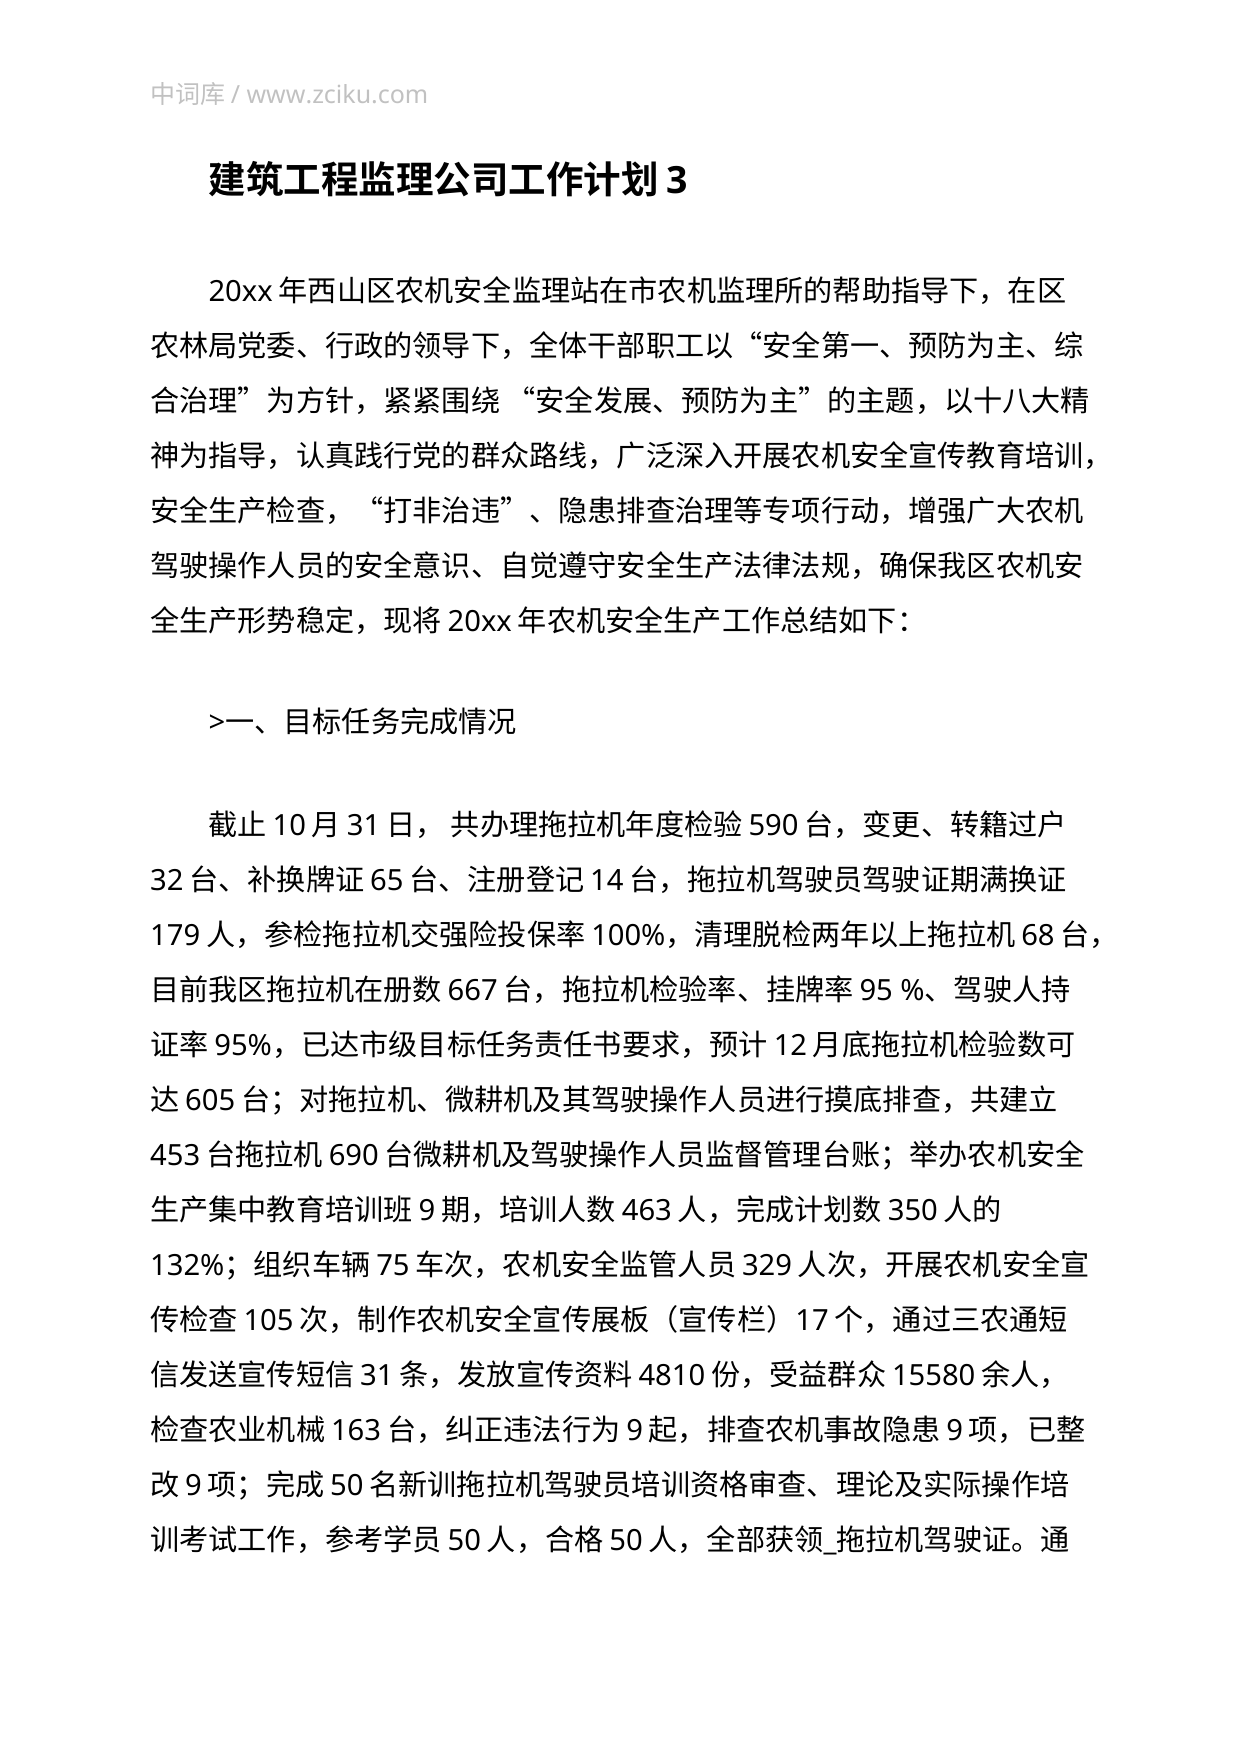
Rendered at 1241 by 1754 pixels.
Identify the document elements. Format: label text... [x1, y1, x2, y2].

text >一、目标任务完成情况 [150, 699, 1090, 741]
text 建筑工程监理公司工作计划3 [150, 150, 1090, 204]
text 20xx年西山区农机安全监理站在市农机监理所的帮助指导下，在区农林局党委、行政的领导下，全体干部职工以“安全第一、预防为主、综合治理”为方针，紧紧围绕 “安全发展、预防为主”的主题，以十八大精神为指导，认真践行党的群众路线，广泛深入开展农机安全宣传教育培训，安全生产检查，“打非治违”、隐患排查治理等专项行动，增强广大农机驾驶操作人员的安全意识、自觉遵守安全生产法律法规，确保我区农机安全生产形势稳定，现将20xx年农机安全生产工作总结如下： [150, 268, 1090, 639]
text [150, 801, 1090, 1558]
